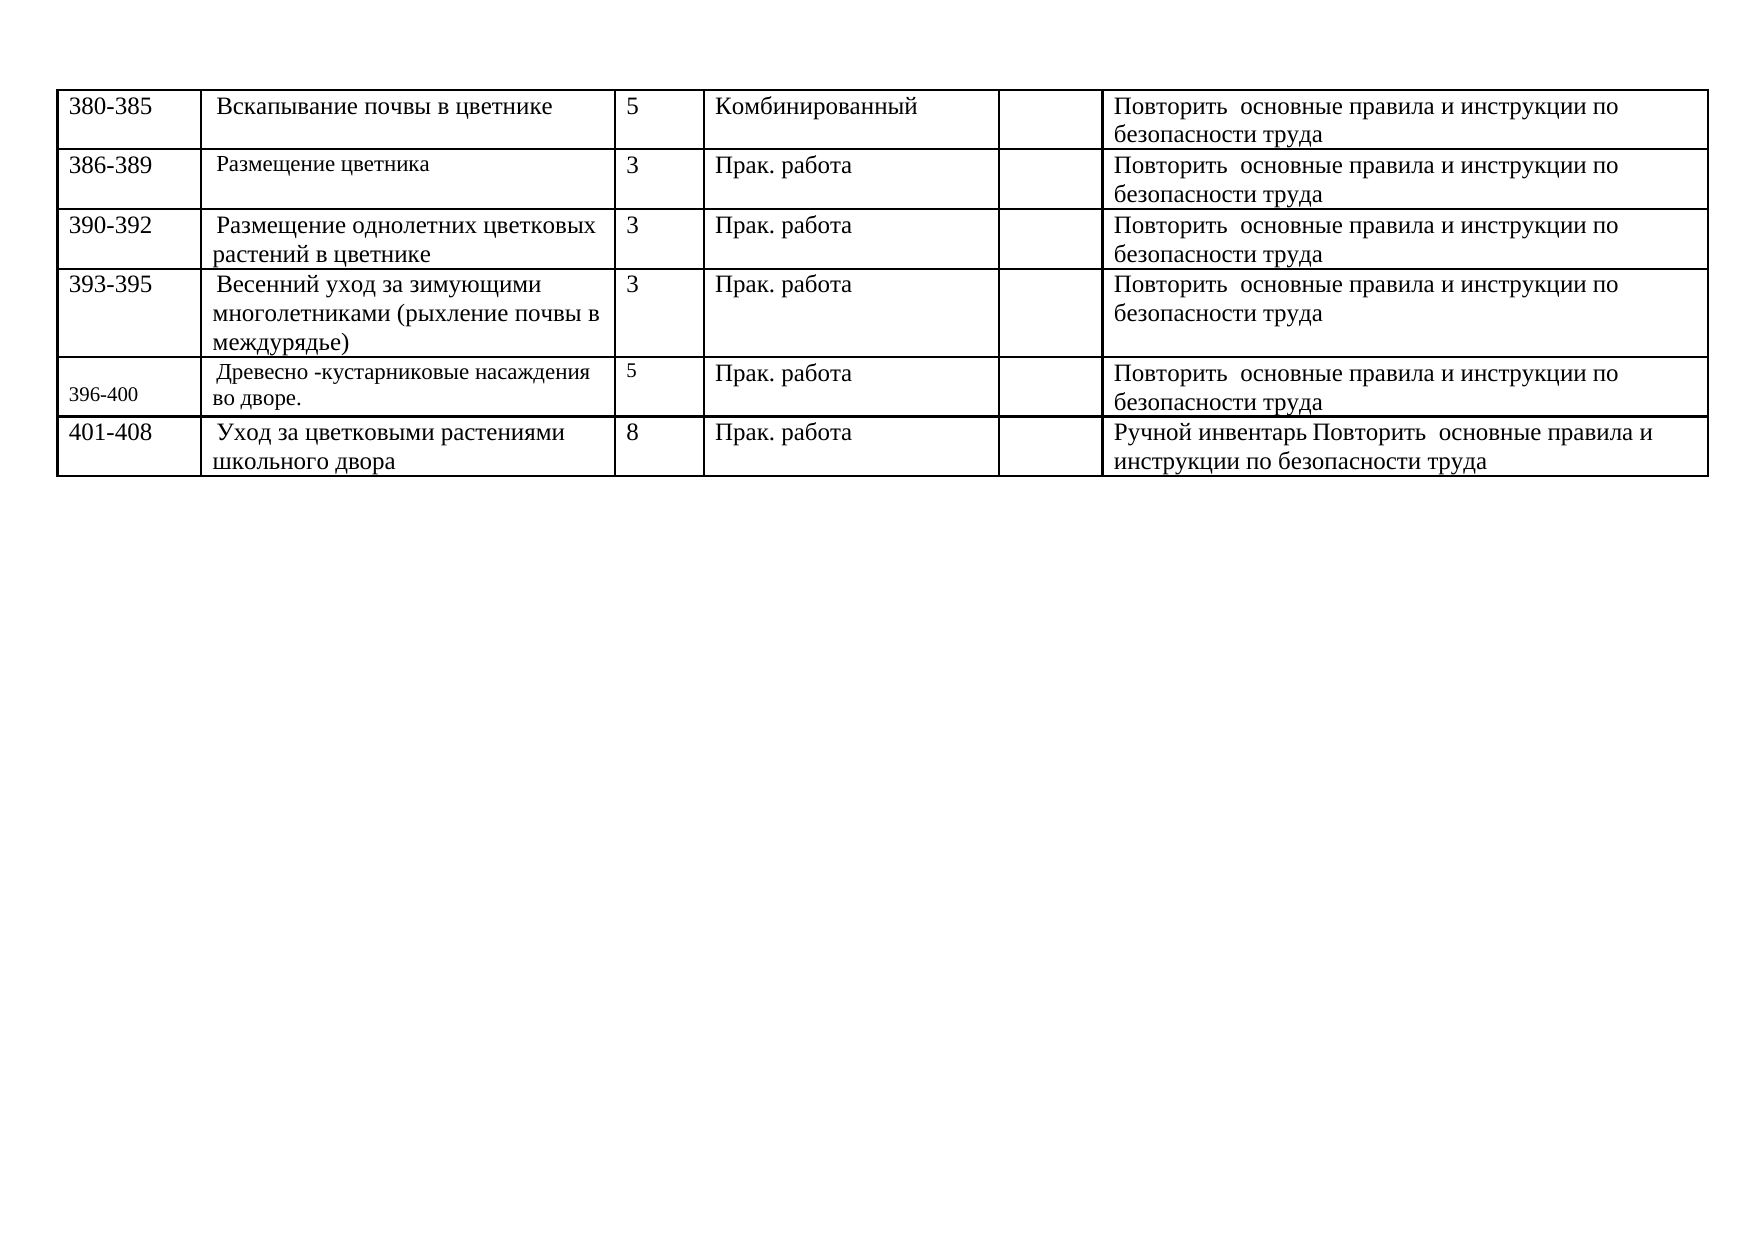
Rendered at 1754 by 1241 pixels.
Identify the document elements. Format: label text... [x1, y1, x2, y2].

table_cell Уход за цветковыми растениями школьного двора [202, 418, 614, 475]
table_cell [1000, 210, 1101, 267]
table_cell [1000, 91, 1101, 148]
table_cell 386-389 [59, 150, 200, 208]
table_cell Комбинированный [705, 91, 998, 148]
table_cell 5 [616, 91, 703, 148]
table_cell Размещение цветника [202, 150, 614, 208]
table_cell Прак. работа [705, 210, 998, 267]
table_cell Прак. работа [705, 270, 998, 356]
table_cell Прак. работа [705, 150, 998, 208]
table_cell Повторить основные правила и инструкции по безопасности труда [1104, 358, 1707, 415]
table_cell [1000, 150, 1101, 208]
table_cell [1000, 270, 1101, 356]
table_cell Вскапывание почвы в цветнике [202, 91, 614, 148]
table_cell Прак. работа [705, 418, 998, 475]
table_cell 396-400 [59, 358, 200, 415]
table_cell 393-395 [59, 270, 200, 356]
table_cell 390-392 [59, 210, 200, 267]
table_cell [1104, 91, 1707, 148]
table_cell Ручной инвентарь Повторить основные правила и инструкции по безопасности труда [1104, 418, 1707, 475]
table_cell 3 [616, 150, 703, 208]
table_cell Древесно -кустарниковые насаждения во дворе. [202, 358, 614, 415]
table_cell 3 [616, 210, 703, 267]
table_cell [1104, 150, 1707, 208]
table_cell [1000, 358, 1101, 415]
table_cell 380-385 [59, 91, 200, 148]
table_cell 8 [616, 418, 703, 475]
table_cell [1000, 418, 1101, 475]
table_cell 3 [616, 270, 703, 356]
table_cell Повторить основные правила и инструкции по безопасности труда [1104, 270, 1707, 356]
table_cell Прак. работа [705, 358, 998, 415]
table_cell Повторить основные правила и инструкции по безопасности труда [1104, 210, 1707, 267]
table_cell Весенний уход за зимующими многолетниками (рыхление почвы в междурядье) [202, 270, 614, 356]
table_cell 401-408 [59, 418, 200, 475]
table_cell Размещение однолетних цветковых растений в цветнике [202, 210, 614, 267]
table_cell 5 [616, 358, 703, 415]
